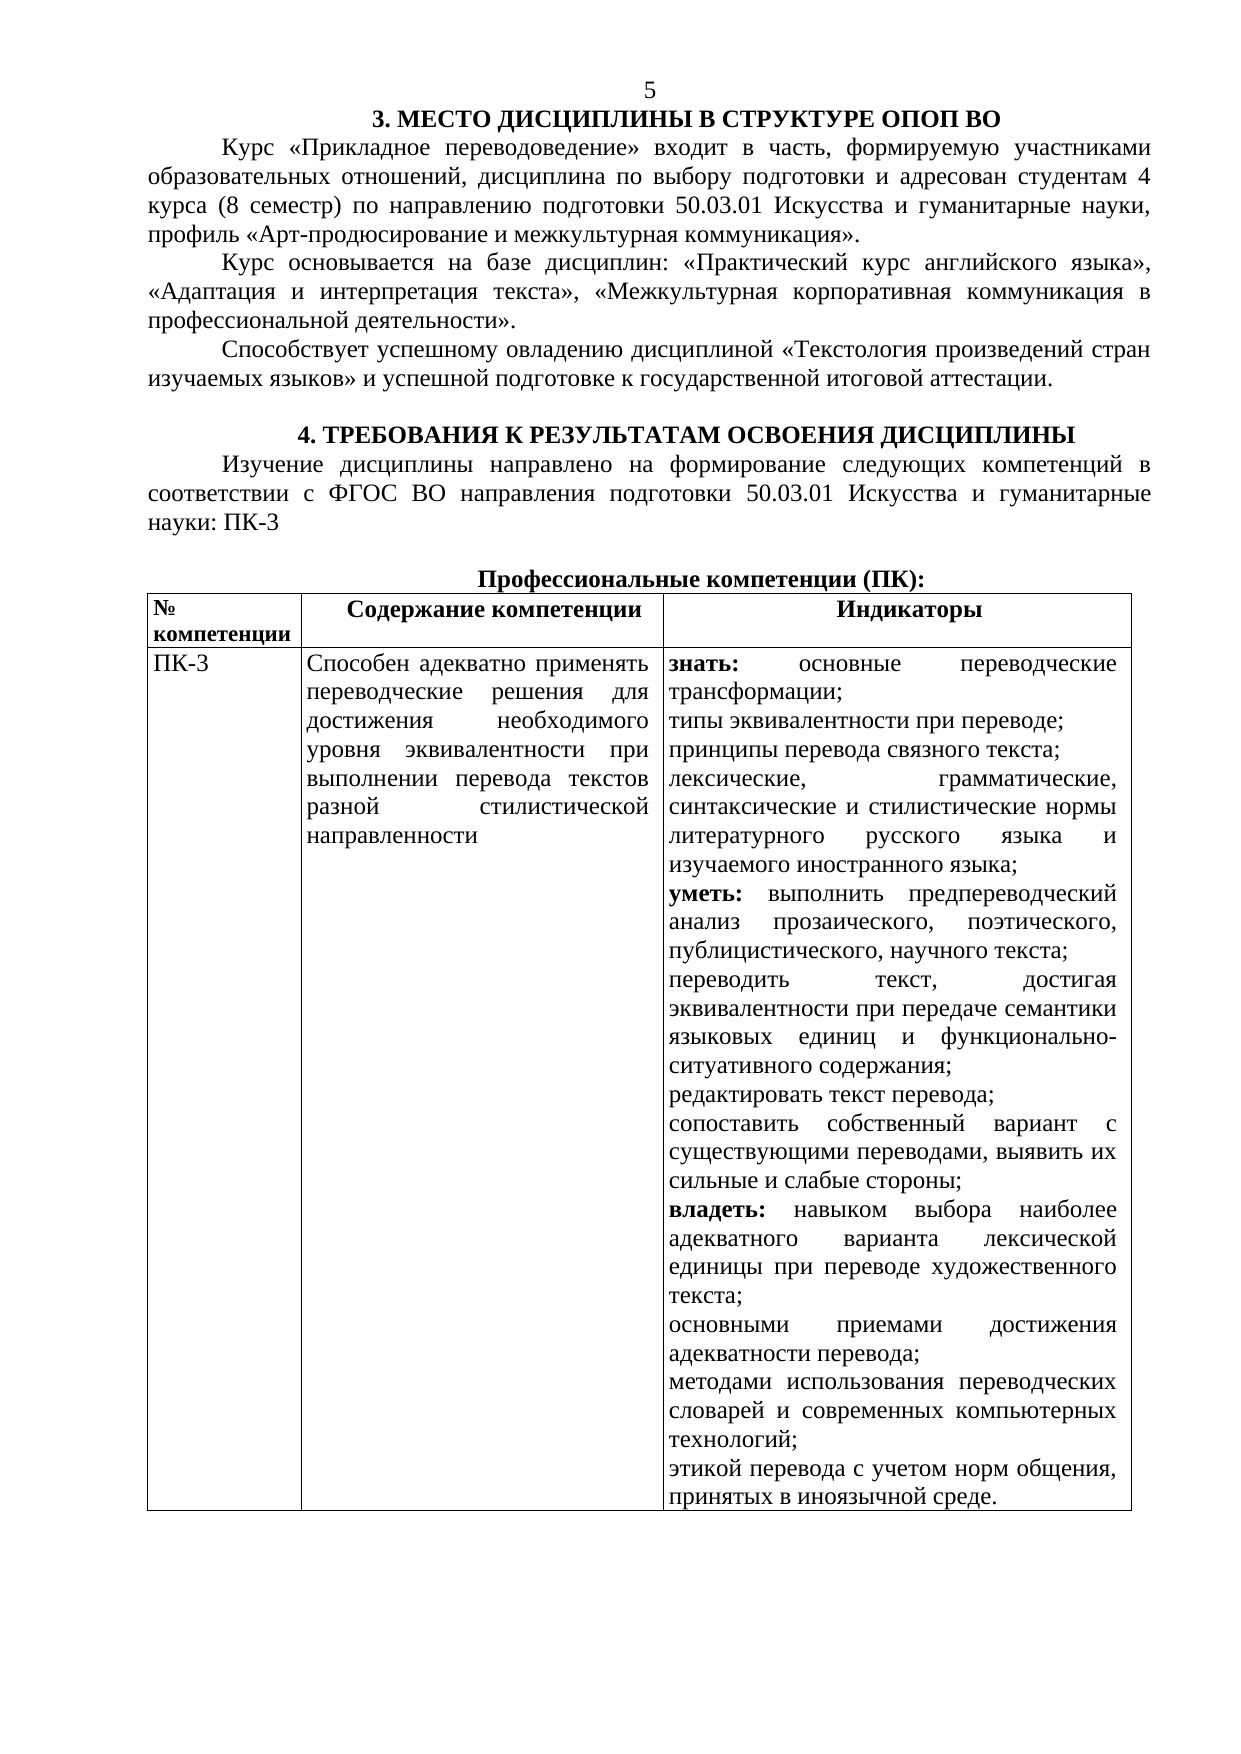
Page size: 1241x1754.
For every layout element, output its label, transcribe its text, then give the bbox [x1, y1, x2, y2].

text Профессиональные компетенции (ПК): [221, 564, 1181, 593]
table_header Содержание компетенции [302, 594, 663, 647]
table_cell ПК-3 [148, 648, 301, 1510]
text 4. ТРЕБОВАНИЯ К РЕЗУЛЬТАТАМ ОСВОЕНИЯ ДИСЦИПЛИНЫ [148, 420, 1152, 449]
table_cell знать: основные переводческие трансформации; типы эквивалентности при переводе; принципы перевода связного текста; лексические, грамматические, синтаксические и стилистические нормы литературного русского языка и изучаемого иностранного языка; уметь: выполнить предпереводческий анализ прозаического, поэтического, публицистического, научного текста; переводить текст, достигая эквивалентности при передаче семантики языковых единиц и функционально-ситуативного содержания; редактировать текст перевода; сопоставить собственный вариант с существующими переводами, выявить их сильные и слабые стороны; владеть: навыком выбора наиболее адекватного варианта лексической единицы при переводе художественного текста; основными приемами достижения адекватности перевода; методами использования переводческих словарей и современных компьютерных технологий; этикой перевода с учетом норм общения, принятых в иноязычной среде. [664, 648, 1131, 1510]
text Курс «Прикладное переводоведение» входит в часть, формируемую участниками образовательных отношений, дисциплина по выбору подготовки и адресован студентам 4 курса (8 семестр) по направлению подготовки 50.03.01 Искусства и гуманитарные науки, профиль «Арт-продюсирование и межкультурная коммуникация». [148, 132, 1152, 247]
text Изучение дисциплины направлено на формирование следующих компетенций в соответствии с ФГОС ВО направления подготовки 50.03.01 Искусства и гуманитарные науки: ПК-3 [148, 449, 1152, 535]
text Способствует успешному овладению дисциплиной «Текстология произведений стран изучаемых языков» и успешной подготовке к государственной итоговой аттестации. [148, 334, 1152, 392]
table_header № компетенции [148, 594, 301, 647]
text Курс основывается на базе дисциплин: «Практический курс английского языка», «Адаптация и интерпретация текста», «Межкультурная корпоративная коммуникация в профессиональной деятельности». [148, 247, 1152, 334]
table_header Индикаторы [664, 594, 1131, 647]
table_cell Способен адекватно применять переводческие решения для достижения необходимого уровня эквивалентности при выполнении перевода текстов разной стилистической направленности [302, 648, 663, 1510]
text 3. МЕСТО ДИСЦИПЛИНЫ В СТРУКТУРЕ ОПОП ВО [148, 104, 1152, 132]
